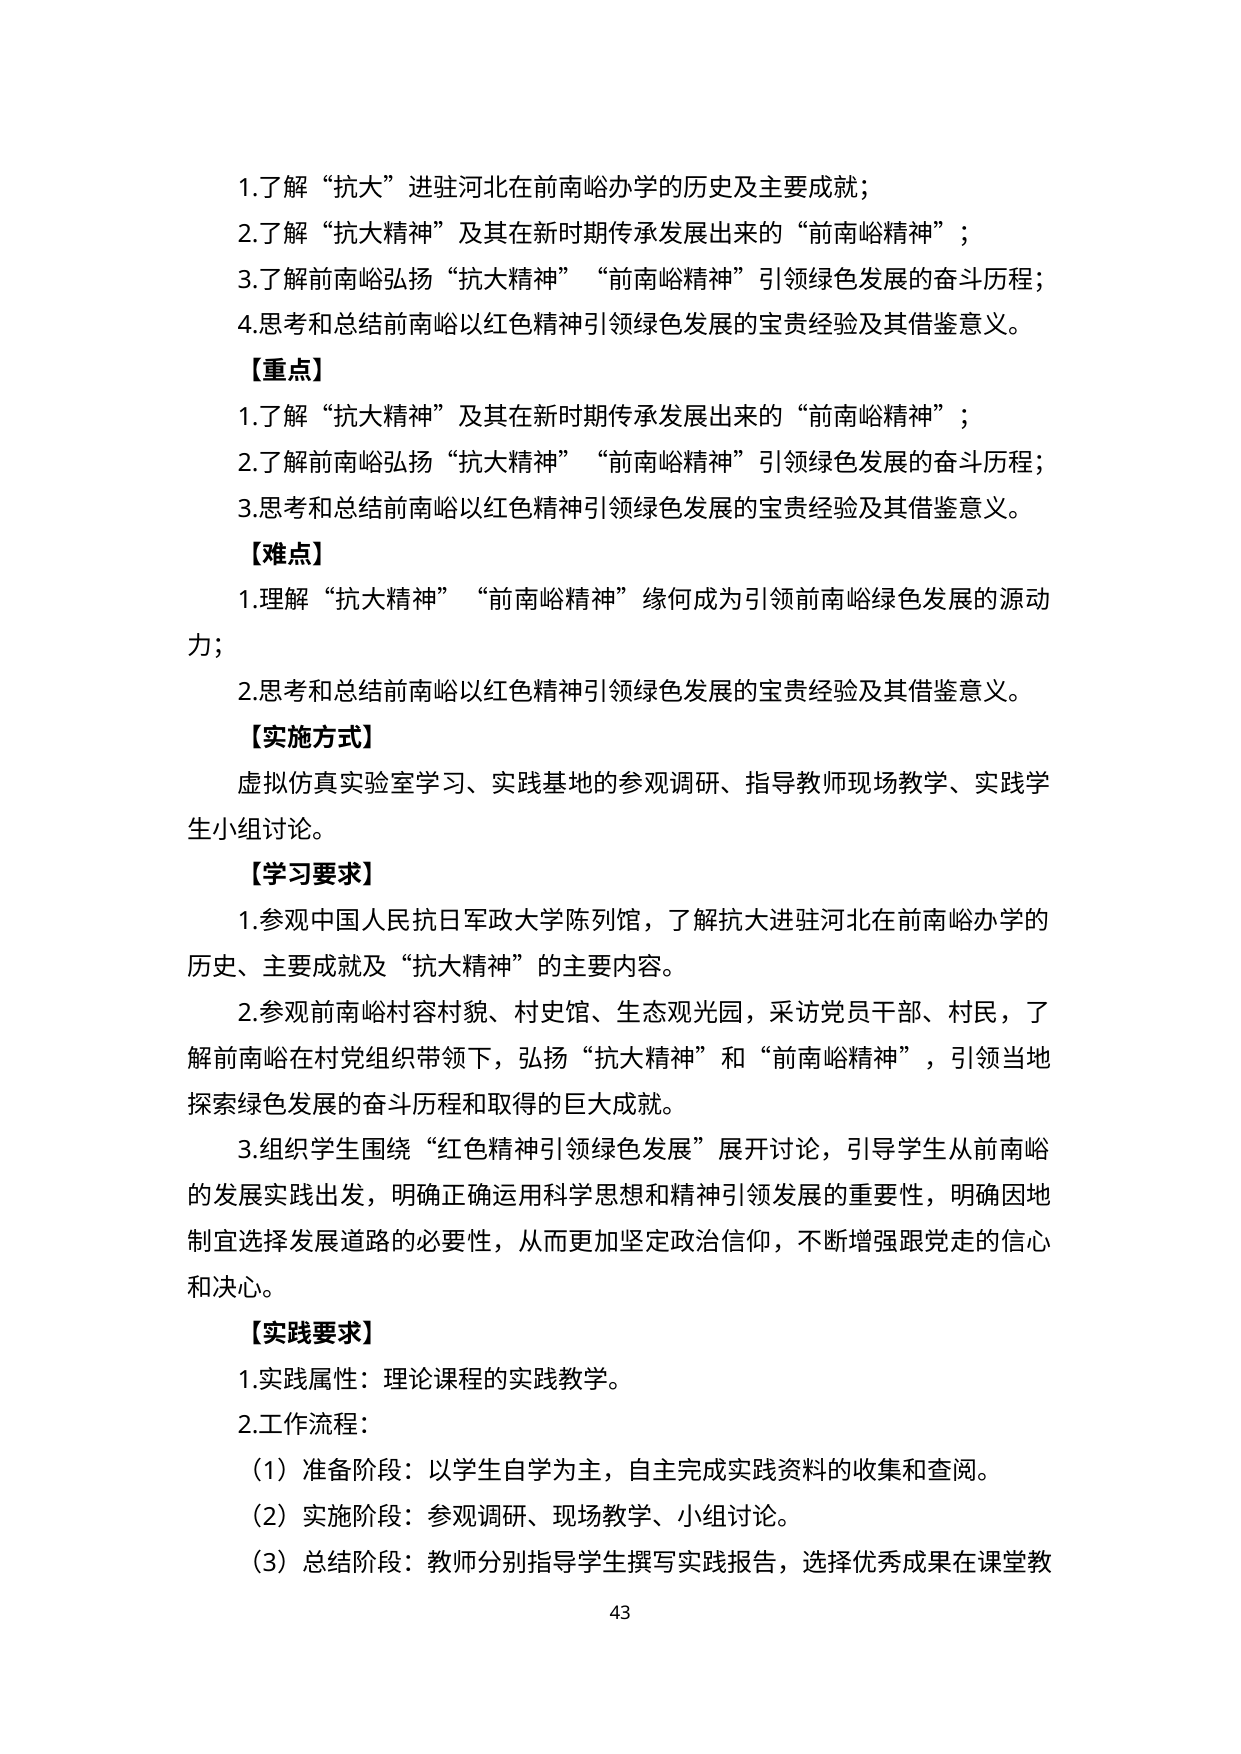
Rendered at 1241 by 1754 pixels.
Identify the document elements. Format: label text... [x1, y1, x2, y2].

text 2.了解“抗大精神”及其在新时期传承发展出来的“前南峪精神”； [187, 206, 1053, 251]
text （1）准备阶段：以学生自学为主，自主完成实践资料的收集和查阅。 [187, 1443, 1053, 1489]
text 1.参观中国人民抗日军政大学陈列馆，了解抗大进驻河北在前南峪办学的历史、主要成就及“抗大精神”的主要内容。 [187, 893, 1053, 985]
text 2.了解前南峪弘扬“抗大精神”“前南峪精神”引领绿色发展的奋斗历程； [187, 435, 1053, 481]
text 虚拟仿真实验室学习、实践基地的参观调研、指导教师现场教学、实践学生小组讨论。 [187, 756, 1053, 847]
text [187, 1535, 1053, 1581]
text 【重点】 [187, 343, 1053, 389]
text 1.理解“抗大精神”“前南峪精神”缘何成为引领前南峪绿色发展的源动力； [187, 572, 1053, 664]
text 2.思考和总结前南峪以红色精神引领绿色发展的宝贵经验及其借鉴意义。 [187, 664, 1053, 710]
text 1.了解“抗大”进驻河北在前南峪办学的历史及主要成就； [187, 160, 1053, 206]
text 1.了解“抗大精神”及其在新时期传承发展出来的“前南峪精神”； [187, 389, 1053, 435]
text 3.思考和总结前南峪以红色精神引领绿色发展的宝贵经验及其借鉴意义。 [187, 481, 1053, 526]
text 3.组织学生围绕“红色精神引领绿色发展”展开讨论，引导学生从前南峪的发展实践出发，明确正确运用科学思想和精神引领发展的重要性，明确因地制宜选择发展道路的必要性，从而更加坚定政治信仰，不断增强跟党走的信心和决心。 [187, 1122, 1053, 1306]
text 【实践要求】 [187, 1306, 1053, 1351]
text 【难点】 [187, 526, 1053, 572]
text 4.思考和总结前南峪以红色精神引领绿色发展的宝贵经验及其借鉴意义。 [187, 297, 1053, 343]
text 3.了解前南峪弘扬“抗大精神”“前南峪精神”引领绿色发展的奋斗历程； [187, 251, 1053, 297]
text 1.实践属性：理论课程的实践教学。 [187, 1351, 1053, 1397]
text 2.参观前南峪村容村貌、村史馆、生态观光园，采访党员干部、村民，了解前南峪在村党组织带领下，弘扬“抗大精神”和“前南峪精神”，引领当地探索绿色发展的奋斗历程和取得的巨大成就。 [187, 985, 1053, 1122]
text 【学习要求】 [187, 847, 1053, 893]
text 2.工作流程： [187, 1397, 1053, 1443]
text 【实施方式】 [187, 710, 1053, 756]
text （2）实施阶段：参观调研、现场教学、小组讨论。 [187, 1489, 1053, 1535]
